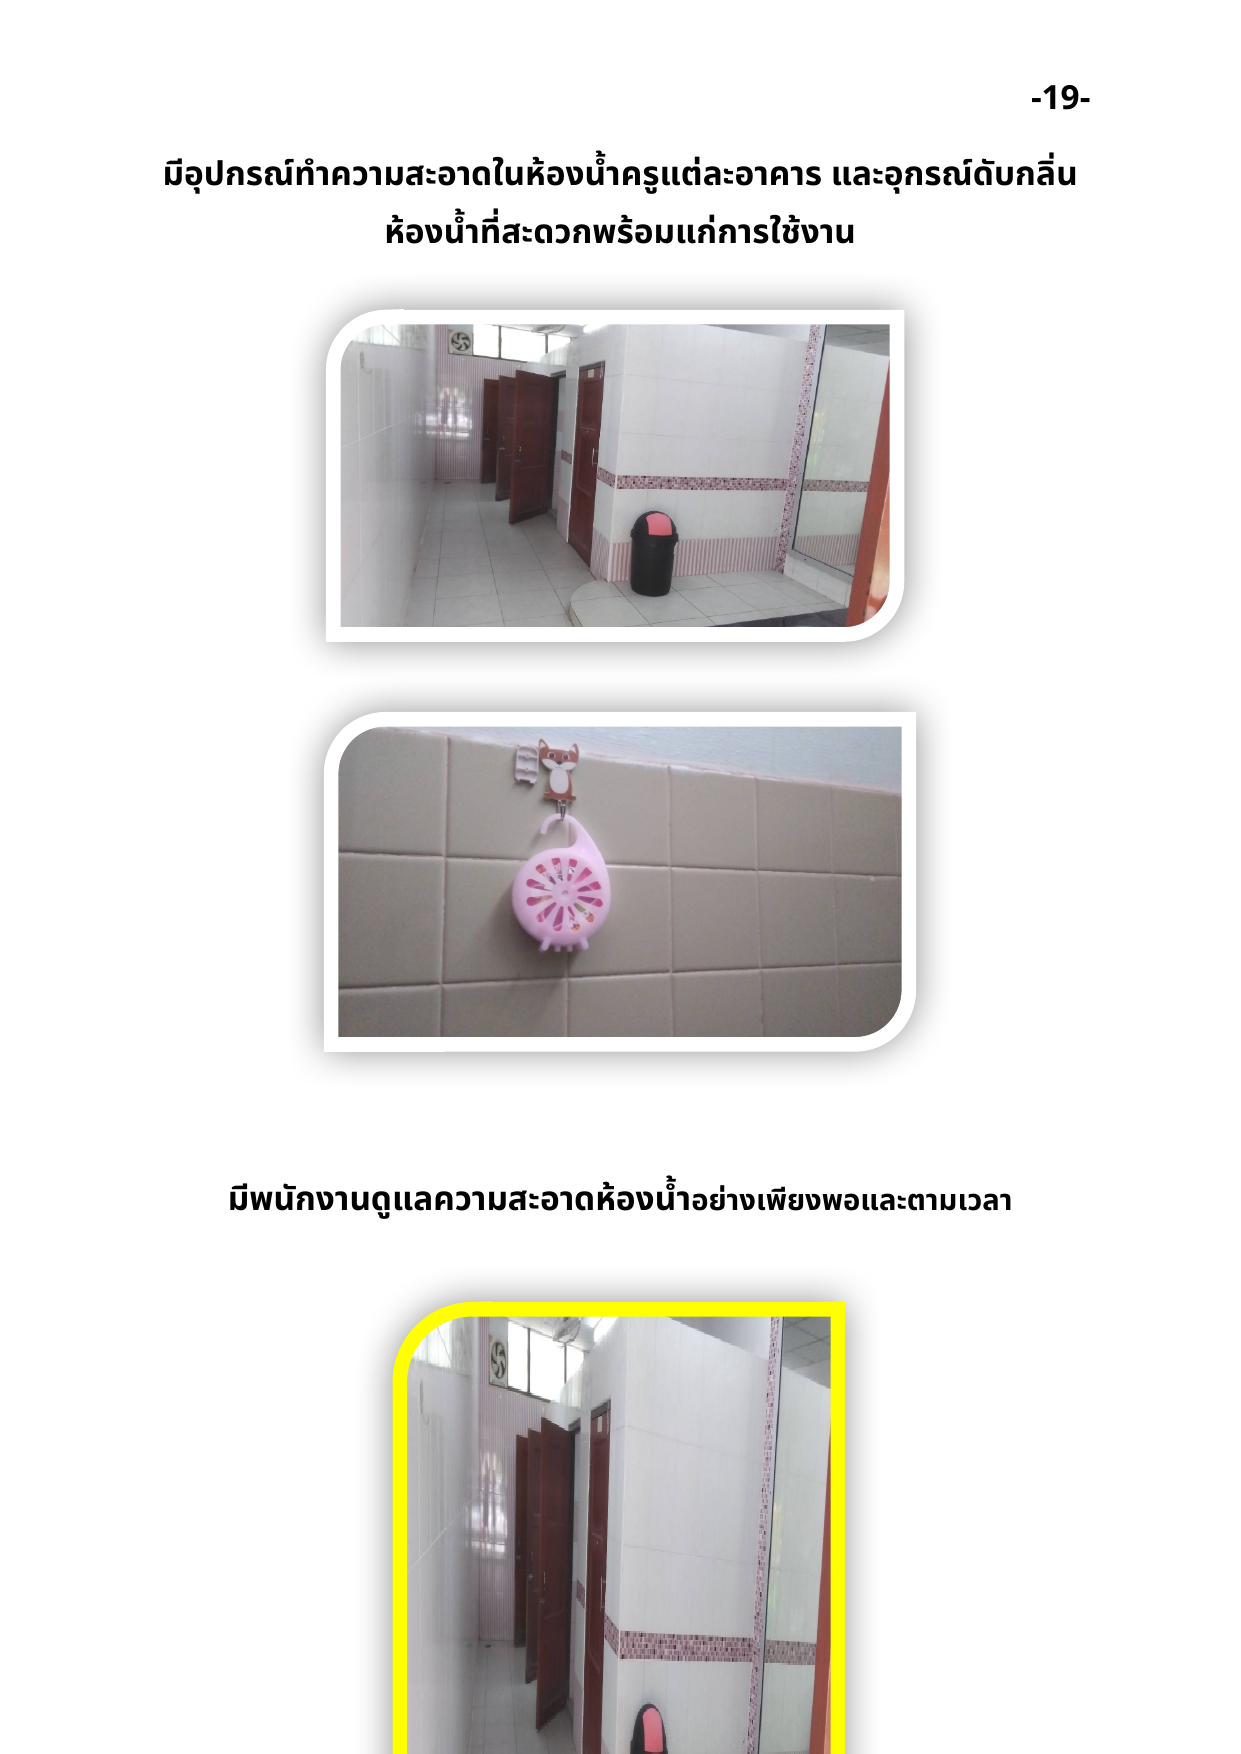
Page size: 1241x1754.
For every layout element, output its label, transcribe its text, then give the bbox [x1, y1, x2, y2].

picture [339, 727, 901, 1037]
text มีพนักงานดูแลความสะอาดห้องน้ำอย่างเพียงพอและตามเวลา [150, 1175, 1090, 1225]
text มีอุปกรณ์ทำความสะอาดในห้องน้ำครูแต่ละอาคาร และอุกรณ์ดับกลิ่นห้องน้ำที่สะดวกพร้อมแก่การใช้งาน [150, 150, 1090, 258]
picture [408, 1317, 830, 1754]
picture [341, 325, 889, 627]
